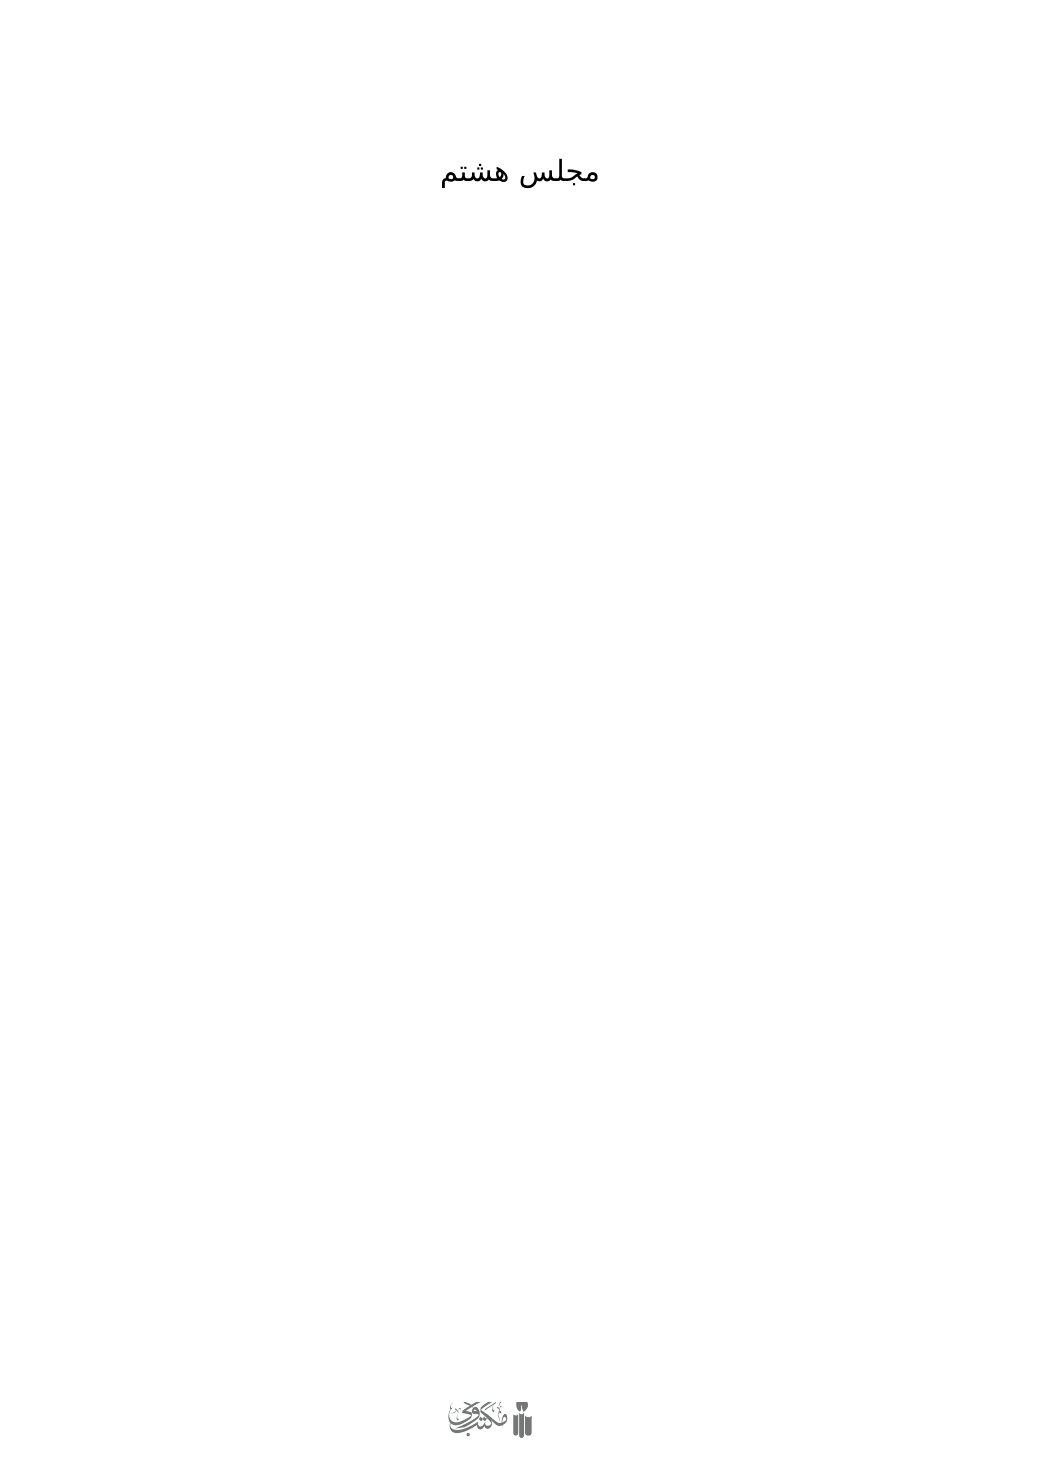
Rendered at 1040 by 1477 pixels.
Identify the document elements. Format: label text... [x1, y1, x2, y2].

text مجلس هشتم [89, 156, 951, 188]
picture [443, 1402, 537, 1438]
